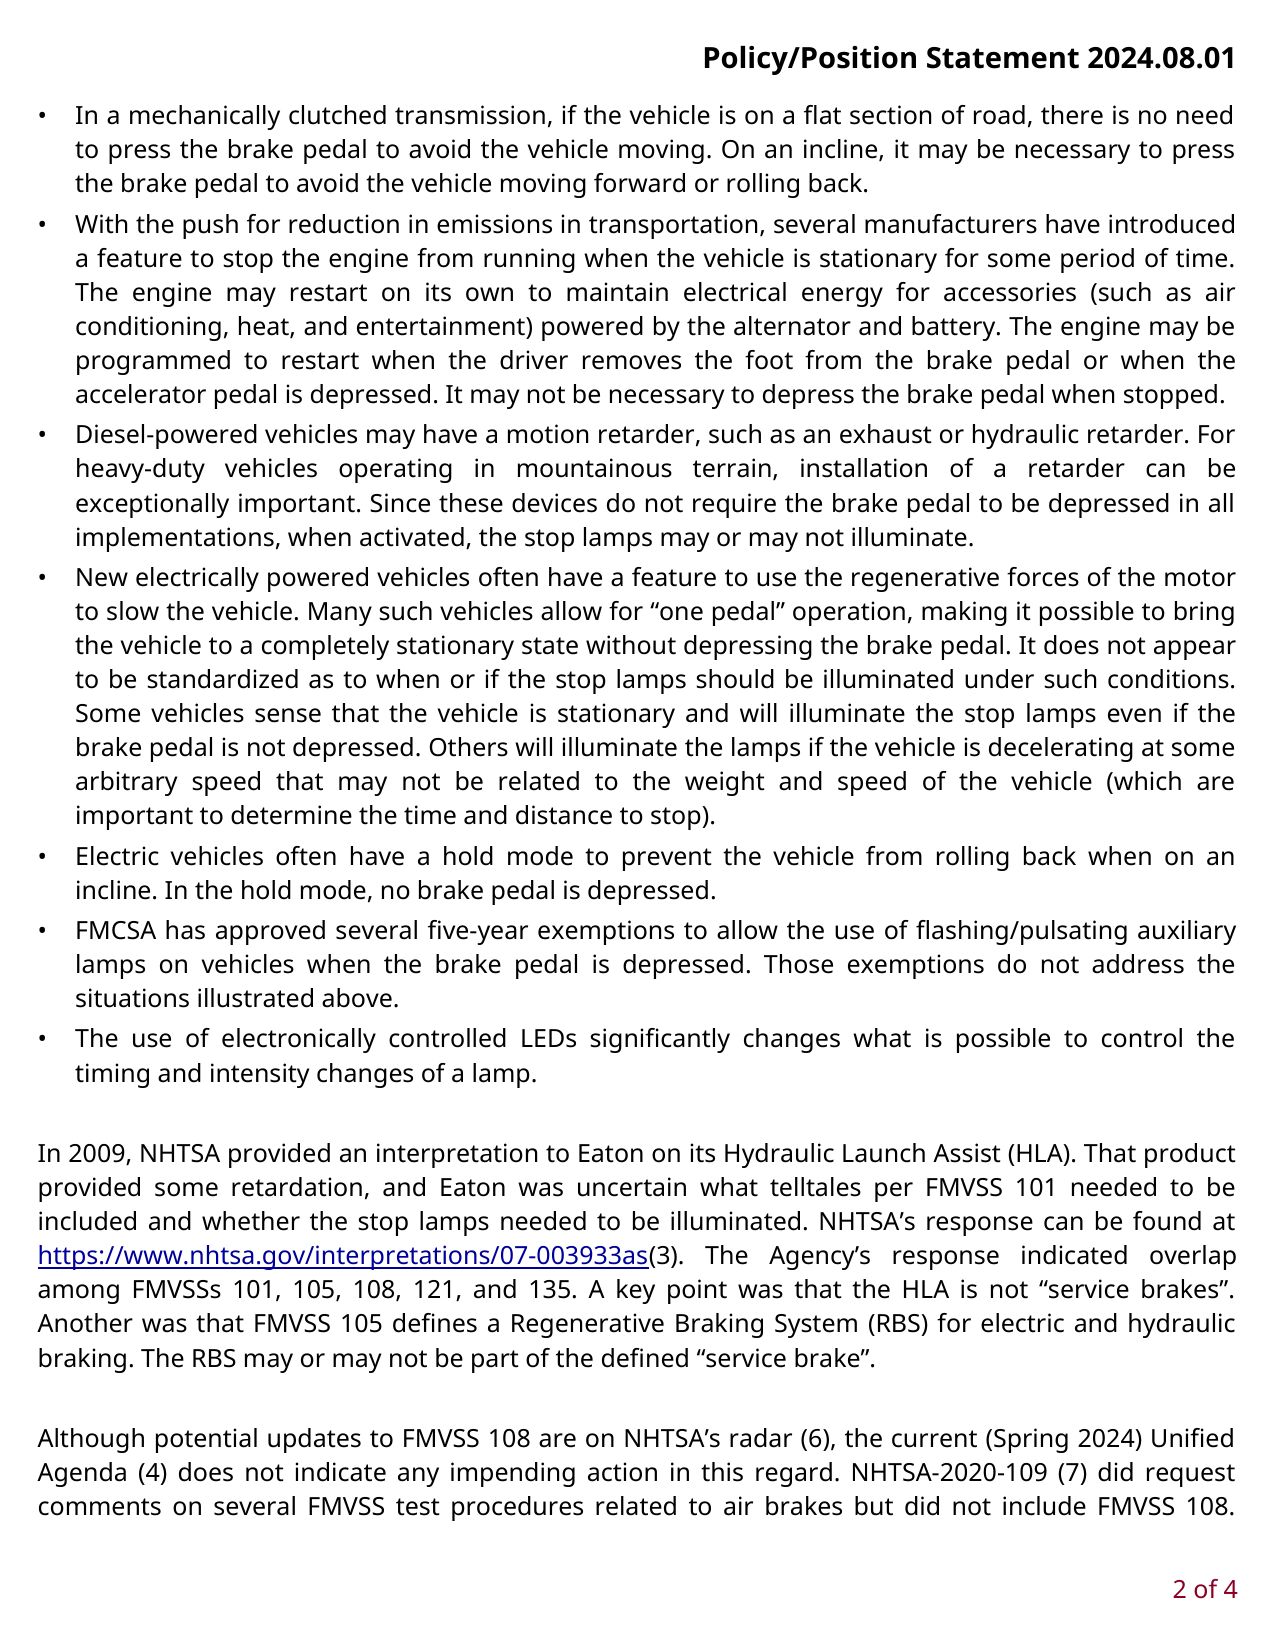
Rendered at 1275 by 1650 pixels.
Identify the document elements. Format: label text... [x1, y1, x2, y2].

list Diesel-powered vehicles may have a motion retarder, such as an exhaust or hydraulic retarder. For heavy-duty vehicles operating in mountainous terrain, installation of a retarder can be exceptionally important. Since these devices do not require the brake pedal to be depressed in all implementations, when activated, the stop lamps may or may not illuminate. [37, 417, 1237, 553]
list With the push for reduction in emissions in transportation, several manufacturers have introduced a feature to stop the engine from running when the vehicle is stationary for some period of time. The engine may restart on its own to maintain electrical energy for accessories (such as air conditioning, heat, and entertainment) powered by the alternator and battery. The engine may be programmed to restart when the driver removes the foot from the brake pedal or when the accelerator pedal is depressed. It may not be necessary to depress the brake pedal when stopped. [37, 206, 1237, 411]
list New electrically powered vehicles often have a feature to use the regenerative forces of the motor to slow the vehicle. Many such vehicles allow for “one pedal” operation, making it possible to bring the vehicle to a completely stationary state without depressing the brake pedal. It does not appear to be standardized as to when or if the stop lamps should be illuminated under such conditions. Some vehicles sense that the vehicle is stationary and will illuminate the stop lamps even if the brake pedal is not depressed. Others will illuminate the lamps if the vehicle is decelerating at some arbitrary speed that may not be related to the weight and speed of the vehicle (which are important to determine the time and distance to stop). [37, 559, 1237, 832]
list In a mechanically clutched transmission, if the vehicle is on a flat section of road, there is no need to press the brake pedal to avoid the vehicle moving. On an incline, it may be necessary to press the brake pedal to avoid the vehicle moving forward or rolling back. [37, 98, 1237, 200]
text In 2009, NHTSA provided an interpretation to Eaton on its Hydraulic Launch Assist (HLA). That product provided some retardation, and Eaton was uncertain what telltales per FMVSS 101 needed to be included and whether the stop lamps needed to be illuminated. NHTSA’s response can be found at https://www.nhtsa.gov/interpretations/07-003933as(3). The Agency’s response indicated overlap among FMVSSs 101, 105, 108, 121, and 135. A key point was that the HLA is not “service brakes”. Another was that FMVSS 105 defines a Regenerative Braking System (RBS) for electric and hydraulic braking. The RBS may or may not be part of the defined “service brake”. [37, 1136, 1237, 1374]
list Electric vehicles often have a hold mode to prevent the vehicle from rolling back when on an incline. In the hold mode, no brake pedal is depressed. [37, 838, 1237, 906]
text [37, 1421, 1237, 1523]
list FMCSA has approved several five-year exemptions to allow the use of flashing/pulsating auxiliary lamps on vehicles when the brake pedal is depressed. Those exemptions do not address the situations illustrated above. [37, 913, 1237, 1015]
list The use of electronically controlled LEDs significantly changes what is possible to control the timing and intensity changes of a lamp. [37, 1021, 1237, 1089]
